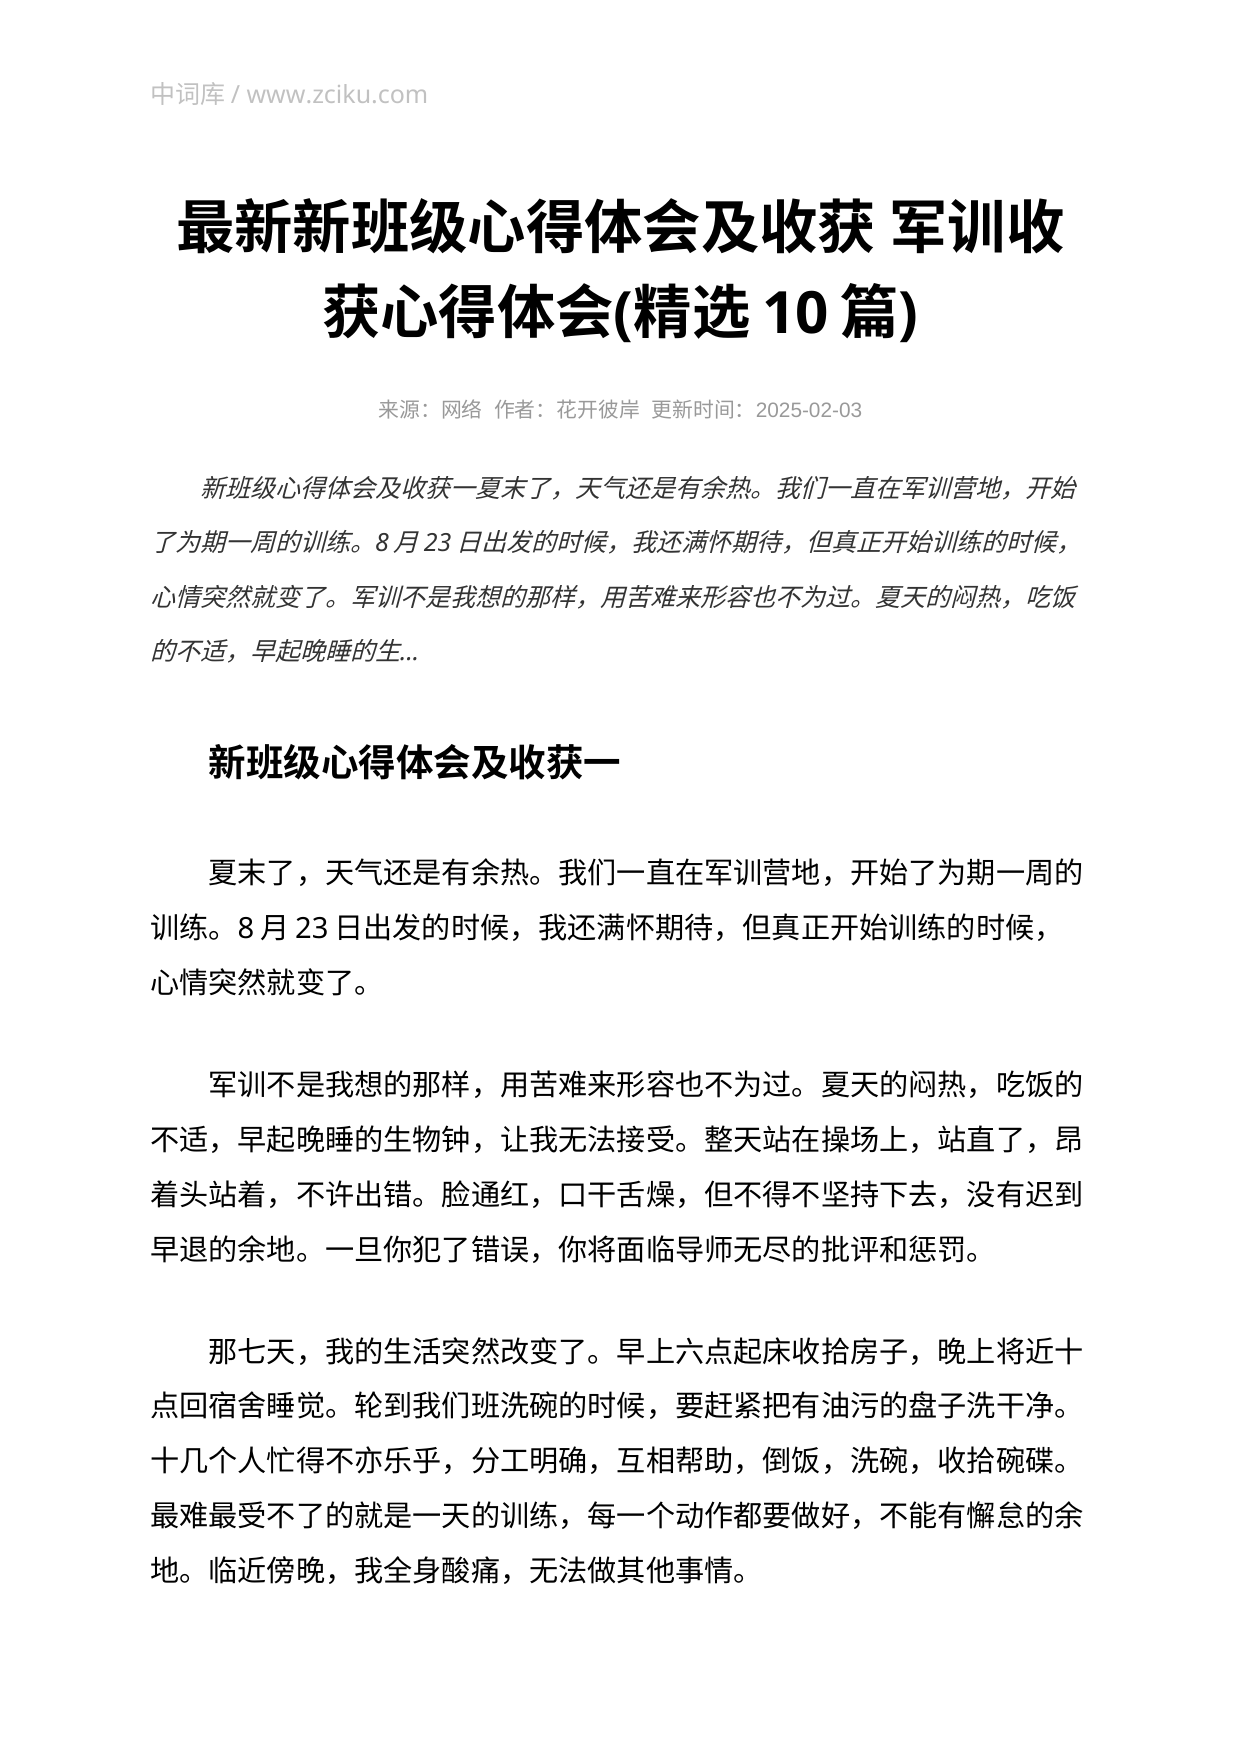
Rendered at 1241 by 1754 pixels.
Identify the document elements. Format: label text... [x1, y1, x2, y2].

text 来源：网络 作者：花开彼岸 更新时间：2025-02-03 [150, 397, 1090, 421]
text 新班级心得体会及收获一 [150, 733, 1090, 787]
text 夏末了，天气还是有余热。我们一直在军训营地，开始了为期一周的训练。8月23日出发的时候，我还满怀期待，但真正开始训练的时候，心情突然就变了。 [150, 850, 1090, 1002]
text 那七天，我的生活突然改变了。早上六点起床收拾房子，晚上将近十点回宿舍睡觉。轮到我们班洗碗的时候，要赶紧把有油污的盘子洗干净。十几个人忙得不亦乐乎，分工明确，互相帮助，倒饭，洗碗，收拾碗碟。最难最受不了的就是一天的训练，每一个动作都要做好，不能有懈怠的余地。临近傍晚，我全身酸痛，无法做其他事情。 [150, 1328, 1090, 1590]
text 军训不是我想的那样，用苦难来形容也不为过。夏天的闷热，吃饭的不适，早起晚睡的生物钟，让我无法接受。整天站在操场上，站直了，昂着头站着，不许出错。脸通红，口干舌燥，但不得不坚持下去，没有迟到早退的余地。一旦你犯了错误，你将面临导师无尽的批评和惩罚。 [150, 1062, 1090, 1269]
subtitle 最新新班级心得体会及收获 军训收获心得体会(精选10篇) [150, 181, 1090, 351]
text 新班级心得体会及收获一夏末了，天气还是有余热。我们一直在军训营地，开始了为期一周的训练。8月23日出发的时候，我还满怀期待，但真正开始训练的时候，心情突然就变了。军训不是我想的那样，用苦难来形容也不为过。夏天的闷热，吃饭的不适，早起晚睡的生... [150, 468, 1090, 668]
